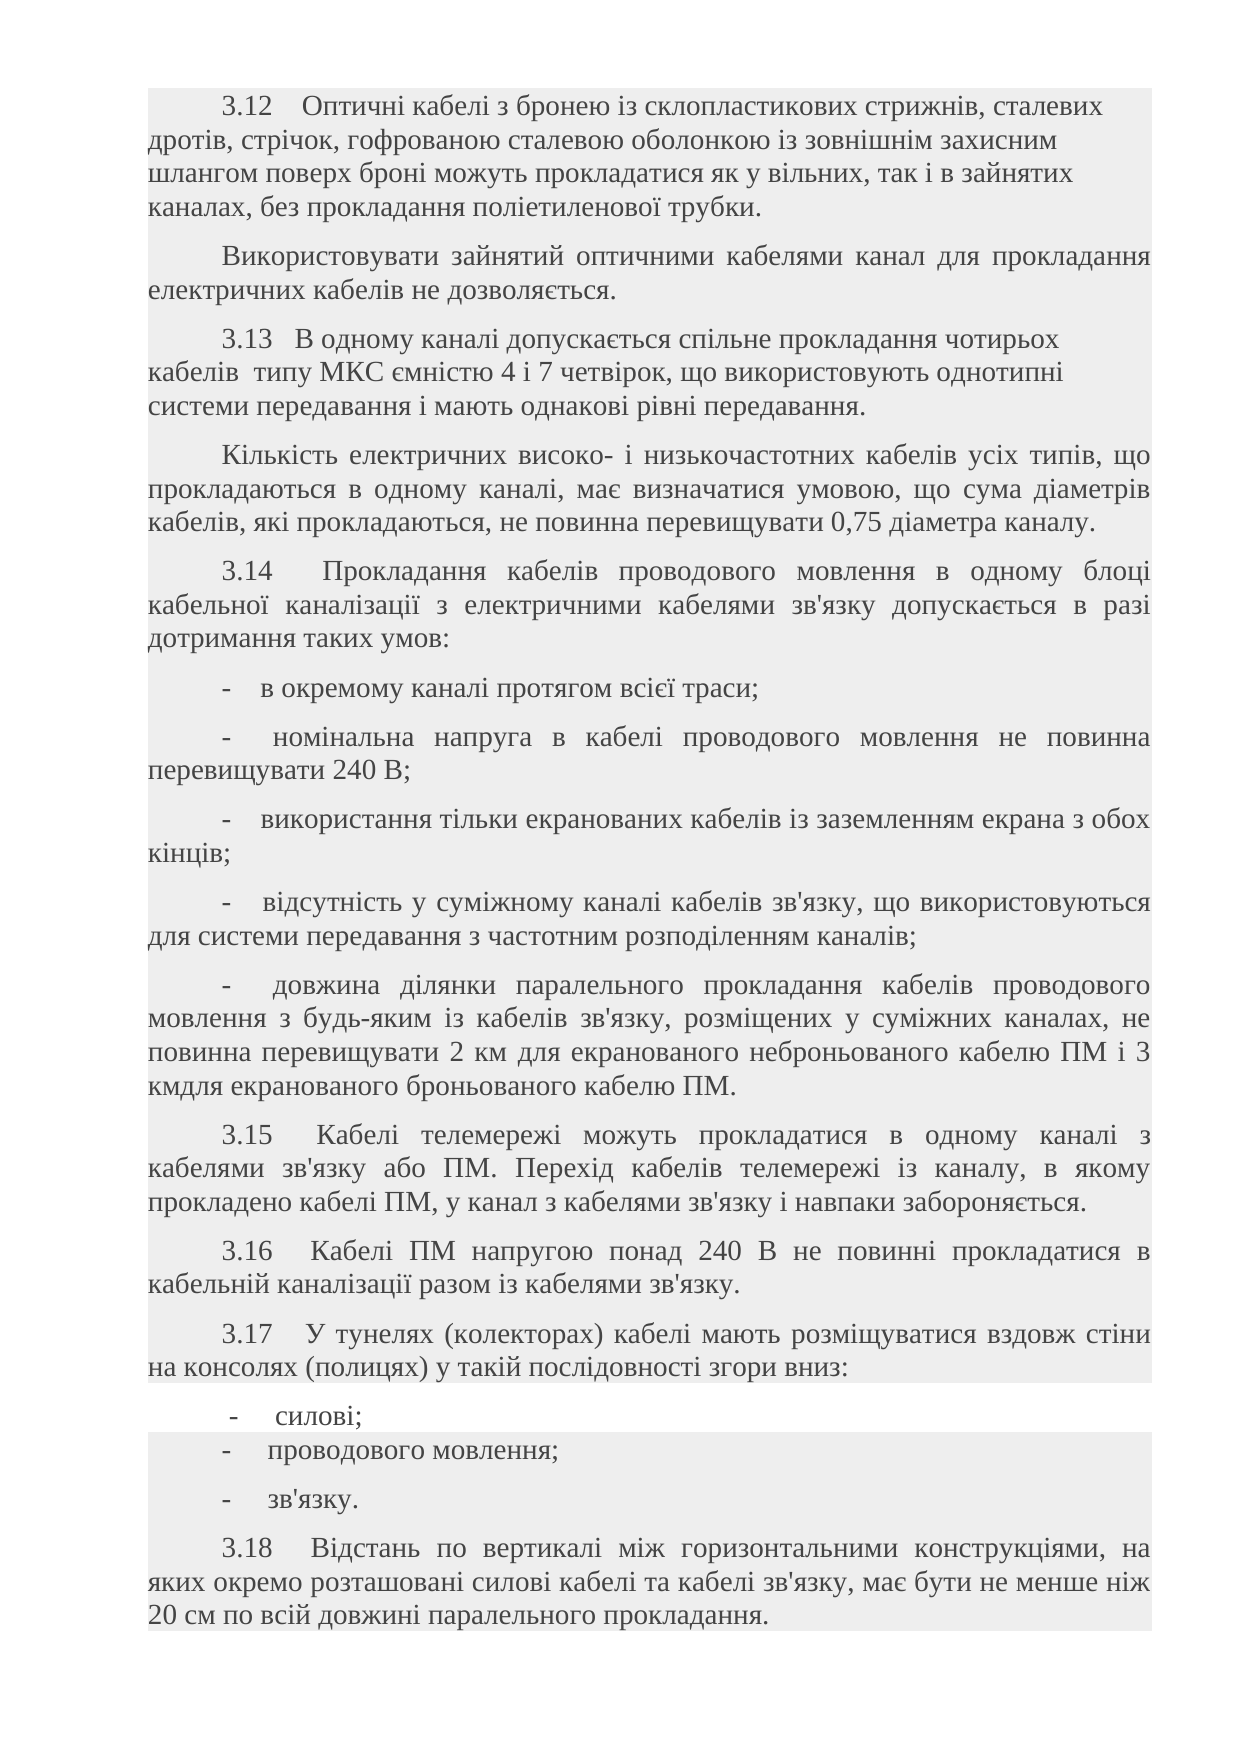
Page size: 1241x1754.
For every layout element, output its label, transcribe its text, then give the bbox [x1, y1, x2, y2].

text - використання тільки екранованих кабелів із заземленням екрана з обох кінців; [148, 802, 1152, 869]
text - в окремому каналі протягом всієї траси; [148, 670, 1152, 703]
text - відсутність у суміжному каналі кабелів зв'язку, що використовуються для системи передавання з частотним розподіленням каналів; [148, 884, 1152, 951]
text - зв'язку. [148, 1481, 1152, 1515]
text - номінальна напруга в кабелі проводового мовлення не повинна перевищувати 240 В; [148, 719, 1152, 786]
text 3.15 Кабелі телемережі можуть прокладатися в одному каналі з кабелями зв'язку або ПМ. Перехід кабелів телемережі із каналу, в якому прокладено кабелі ПМ, у канал з кабелями зв'язку і навпаки забороняється. [148, 1117, 1152, 1217]
text 3.12 Оптичні кабелі з бронею із склопластикових стрижнів, сталевих дротів, стрічок, гофрованою сталевою оболонкою із зовнішнім захисним шлангом поверх броні можуть прокладатися як у вільних, так і в зайнятих каналах, без прокладання поліетиленової трубки. [148, 88, 1152, 223]
text 3.14 Прокладання кабелів проводового мовлення в одному блоці кабельної каналізації з електричними кабелями зв'язку допускається в разі дотримання таких умов: [148, 553, 1152, 654]
text - силові; [148, 1398, 1152, 1432]
text - проводового мовлення; [148, 1432, 1152, 1466]
text 3.18 Відстань по вертикалі між горизонтальними конструкціями, на яких окремо розташовані силові кабелі та кабелі зв'язку, має бути не менше ніж 20 см по всій довжині паралельного прокладання. [148, 1530, 1152, 1631]
text 3.13 В одному каналі допускається спільне прокладання чотирьох кабелів типу МКС ємністю 4 і 7 четвірок, що використовують однотипні системи передавання і мають однакові рівні передавання. [148, 321, 1152, 422]
text 3.17 У тунелях (колекторах) кабелі мають розміщуватися вздовж стіни на консолях (полицях) у такій послідовності згори вниз: [148, 1316, 1152, 1383]
text Кількість електричних високо- і низькочастотних кабелів усіх типів, що прокладаються в одному каналі, має визначатися умовою, що сума діаметрів кабелів, які прокладаються, не повинна перевищувати 0,75 діаметра каналу. [148, 437, 1152, 538]
text - довжина ділянки паралельного прокладання кабелів проводового мовлення з будь-яким із кабелів зв'язку, розміщених у суміжних каналах, не повинна перевищувати 2 км для екранованого неброньованого кабелю ПМ і 3 кмдля екранованого броньованого кабелю ПМ. [148, 967, 1152, 1101]
text Використовувати зайнятий оптичними кабелями канал для прокладання електричних кабелів не дозволяється. [148, 238, 1152, 305]
text 3.16 Кабелі ПМ напругою понад 240 В не повинні прокладатися в кабельній каналізації разом із кабелями зв'язку. [148, 1233, 1152, 1300]
